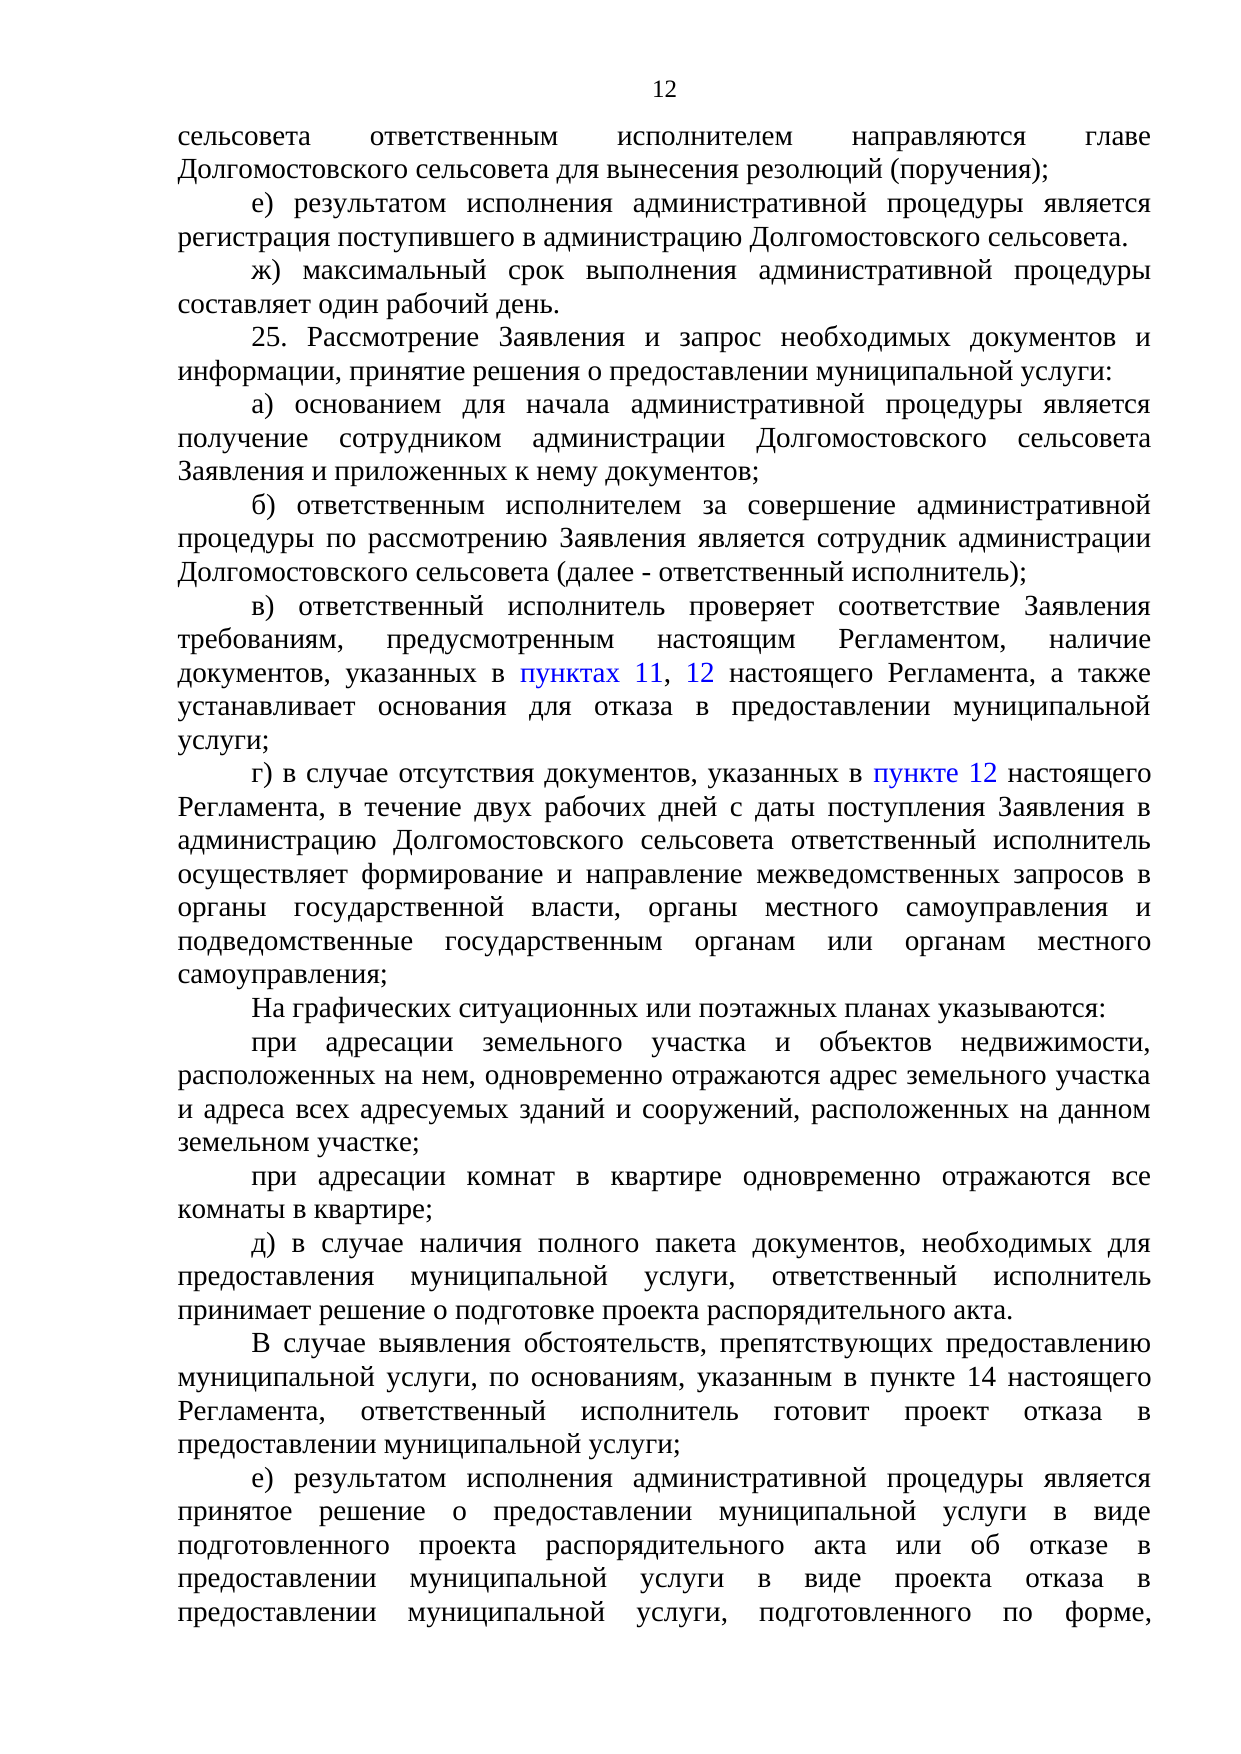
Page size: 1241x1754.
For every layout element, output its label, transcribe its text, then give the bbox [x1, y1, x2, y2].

text в) ответственный исполнитель проверяет соответствие Заявления требованиям, предусмотренным настоящим Регламентом, наличие документов, указанных в пунктах 11, 12 настоящего Регламента, а также устанавливает основания для отказа в предоставлении муниципальной услуги; [177, 588, 1152, 755]
text е) результатом исполнения административной процедуры является регистрация поступившего в администрацию Долгомостовского сельсовета. [177, 185, 1152, 252]
text ж) максимальный срок выполнения административной процедуры составляет один рабочий день. [177, 252, 1152, 319]
text 25. Рассмотрение Заявления и запрос необходимых документов и информации, принятие решения о предоставлении муниципальной услуги: [177, 319, 1152, 386]
text В случае выявления обстоятельств, препятствующих предоставлению муниципальной услуги, по основаниям, указанным в пункте 14 настоящего Регламента, ответственный исполнитель готовит проект отказа в предоставлении муниципальной услуги; [177, 1326, 1152, 1460]
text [177, 1460, 1152, 1627]
text б) ответственным исполнителем за совершение административной процедуры по рассмотрению Заявления является сотрудник администрации Долгомостовского сельсовета (далее - ответственный исполнитель); [177, 487, 1152, 588]
text д) в случае наличия полного пакета документов, необходимых для предоставления муниципальной услуги, ответственный исполнитель принимает решение о подготовке проекта распорядительного акта. [177, 1225, 1152, 1326]
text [177, 118, 1152, 185]
text На графических ситуационных или поэтажных планах указываются: [177, 990, 1152, 1024]
text а) основанием для начала административной процедуры является получение сотрудником администрации Долгомостовского сельсовета Заявления и приложенных к нему документов; [177, 386, 1152, 487]
text при адресации комнат в квартире одновременно отражаются все комнаты в квартире; [177, 1158, 1152, 1225]
text г) в случае отсутствия документов, указанных в пункте 12 настоящего Регламента, в течение двух рабочих дней с даты поступления Заявления в администрацию Долгомостовского сельсовета ответственный исполнитель осуществляет формирование и направление межведомственных запросов в органы государственной власти, органы местного самоуправления и подведомственные государственным органам или органам местного самоуправления; [177, 755, 1152, 990]
text при адресации земельного участка и объектов недвижимости, расположенных на нем, одновременно отражаются адрес земельного участка и адреса всех адресуемых зданий и сооружений, расположенных на данном земельном участке; [177, 1024, 1152, 1158]
